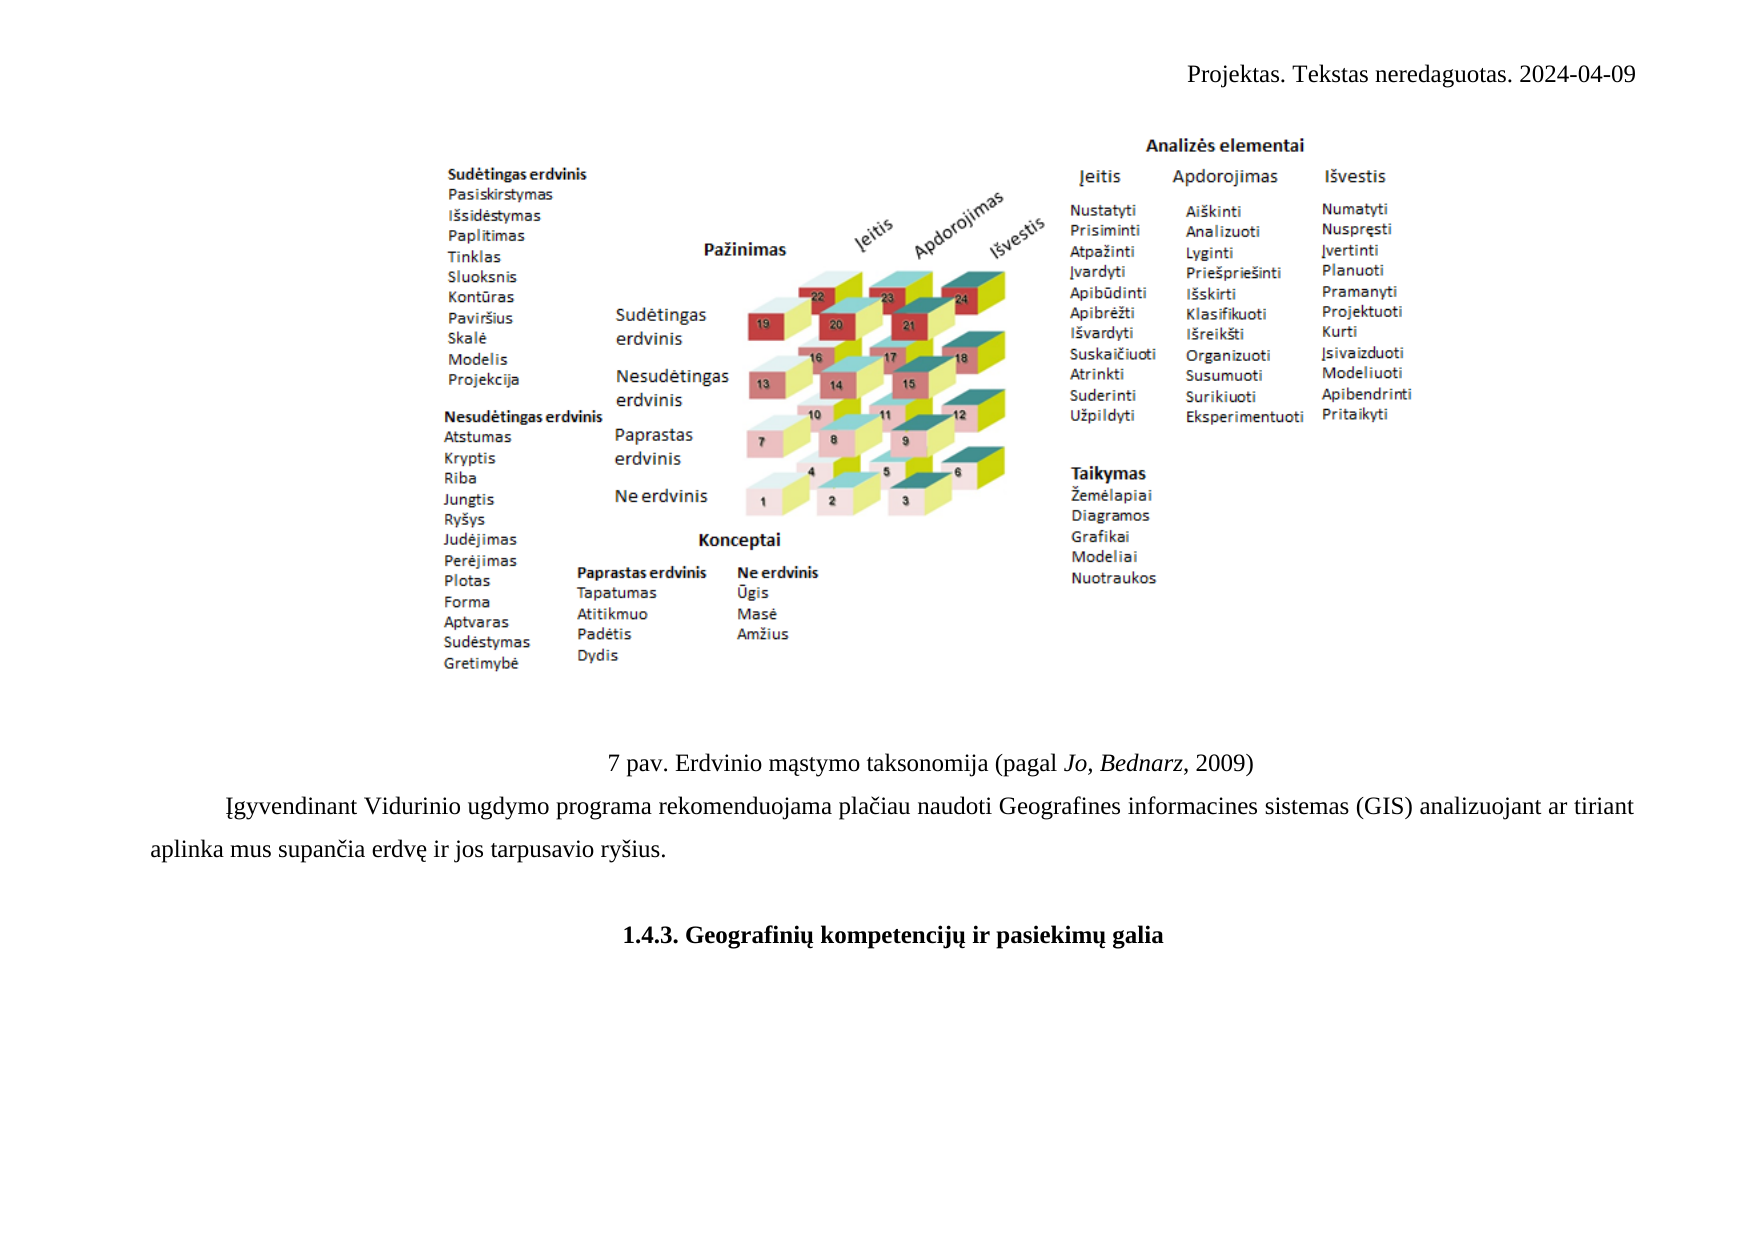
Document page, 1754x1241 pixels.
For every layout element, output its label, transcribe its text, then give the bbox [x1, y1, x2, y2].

text Įgyvendinant Vidurinio ugdymo programa rekomenduojama plačiau naudoti Geografines informacines sistemas (GIS) analizuojant ar tiriant aplinka mus supančia erdvę ir jos tarpusavio ryšius. [150, 791, 1636, 863]
text 7 pav. Erdvinio mąstymo taksonomija (pagal Jo, Bednarz, 2009) [150, 748, 1636, 777]
picture [439, 126, 1422, 691]
subtitle 1.4.3. Geografinių kompetencijų ir pasiekimų galia [150, 920, 1636, 949]
